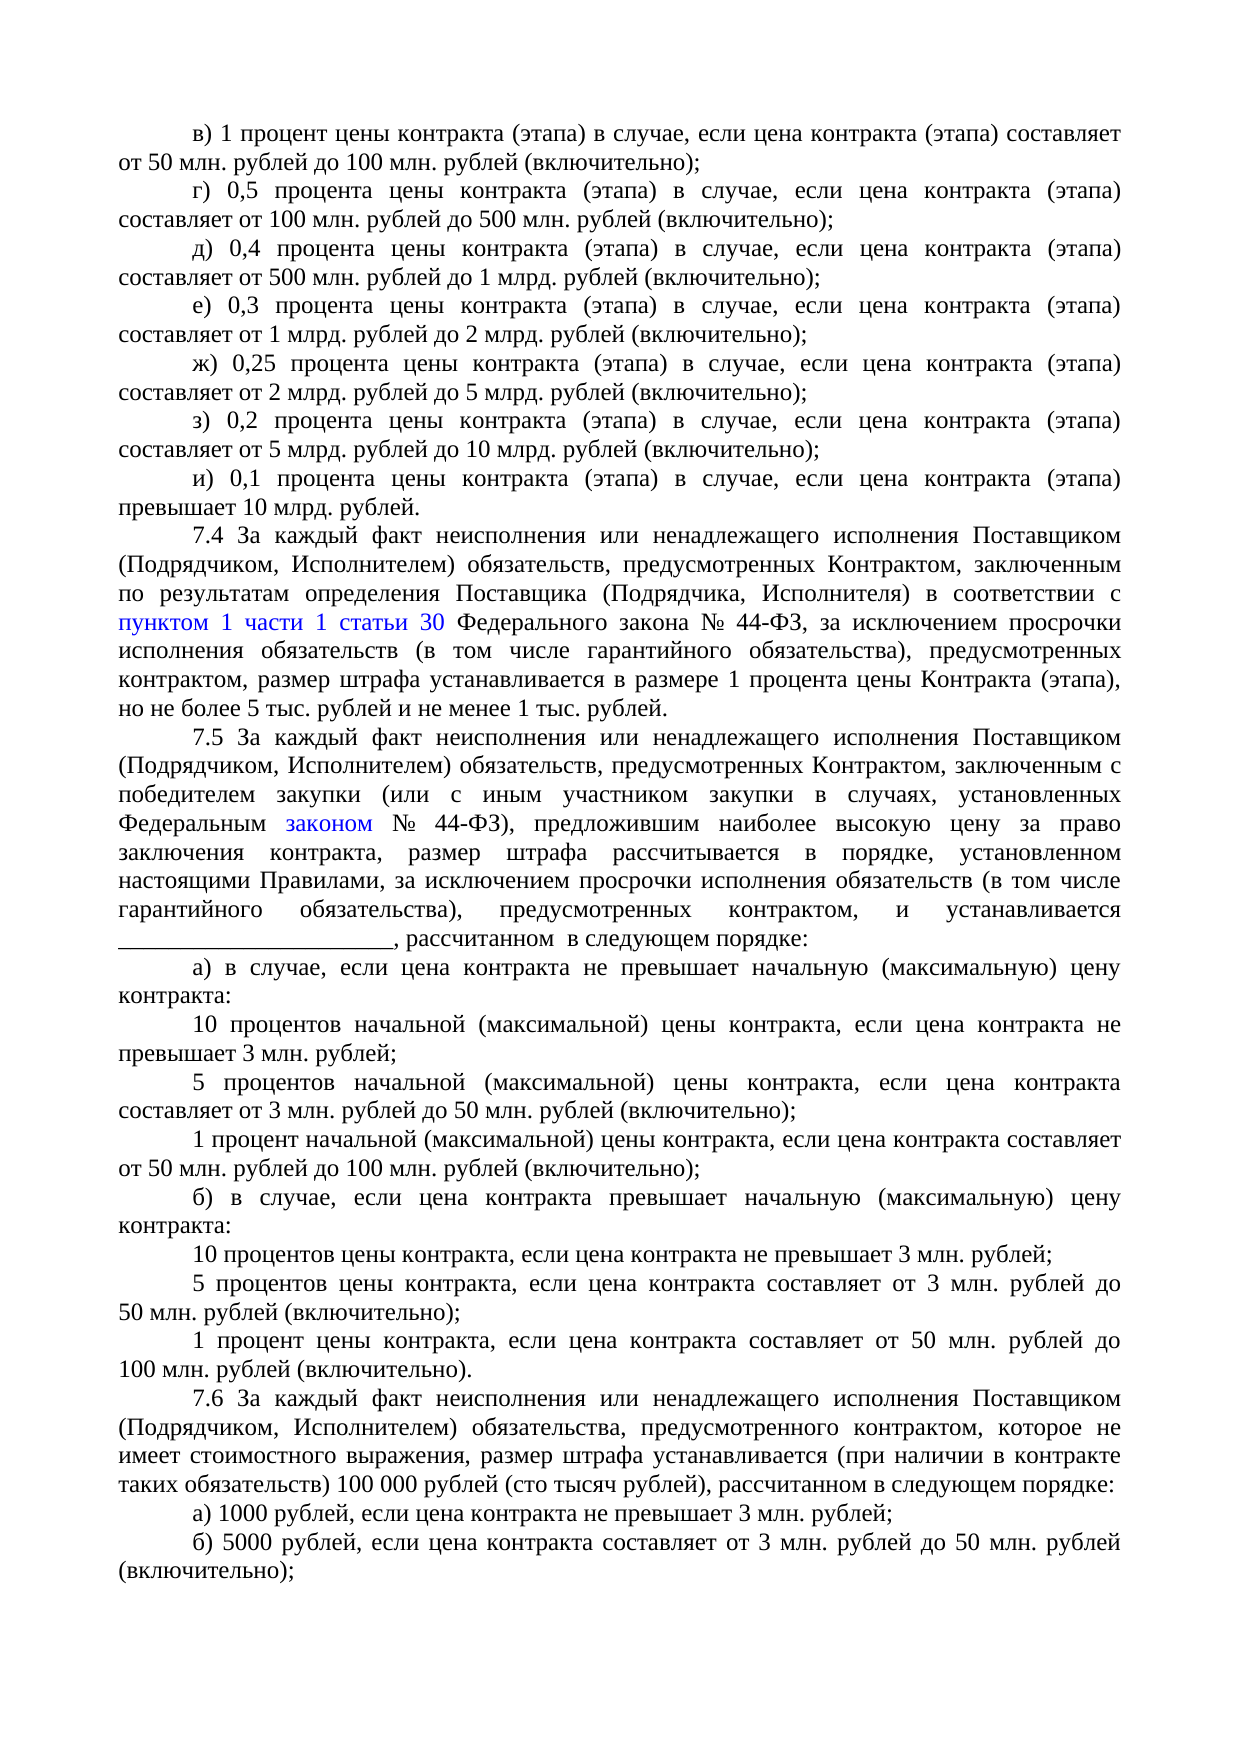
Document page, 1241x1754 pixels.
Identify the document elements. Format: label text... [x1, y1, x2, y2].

text з) 0,2 процента цены контракта (этапа) в случае, если цена контракта (этапа) составляет от 5 млрд. рублей до 10 млрд. рублей (включительно); [118, 406, 1122, 463]
text 1 процент цены контракта, если цена контракта составляет от 50 млн. рублей до 100 млн. рублей (включительно). [118, 1326, 1122, 1383]
text в) 1 процент цены контракта (этапа) в случае, если цена контракта (этапа) составляет от 50 млн. рублей до 100 млн. рублей (включительно); [118, 118, 1122, 176]
text а) в случае, если цена контракта не превышает начальную (максимальную) цену контракта: [118, 952, 1122, 1009]
text 10 процентов цены контракта, если цена контракта не превышает 3 млн. рублей; [118, 1239, 1122, 1268]
text 1 процент начальной (максимальной) цены контракта, если цена контракта составляет от 50 млн. рублей до 100 млн. рублей (включительно); [118, 1124, 1122, 1182]
text 5 процентов начальной (максимальной) цены контракта, если цена контракта составляет от 3 млн. рублей до 50 млн. рублей (включительно); [118, 1067, 1122, 1124]
text и) 0,1 процента цены контракта (этапа) в случае, если цена контракта (этапа) превышает 10 млрд. рублей. [118, 463, 1122, 521]
text е) 0,3 процента цены контракта (этапа) в случае, если цена контракта (этапа) составляет от 1 млрд. рублей до 2 млрд. рублей (включительно); [118, 291, 1122, 348]
text 7.4 За каждый факт неисполнения или ненадлежащего исполнения Поставщиком (Подрядчиком, Исполнителем) обязательств, предусмотренных Контрактом, заключенным по результатам определения Поставщика (Подрядчика, Исполнителя) в соответствии с пунктом 1 части 1 статьи 30 Федерального закона № 44-ФЗ, за исключением просрочки исполнения обязательств (в том числе гарантийного обязательства), предусмотренных контрактом, размер штрафа устанавливается в размере 1 процента цены Контракта (этапа), но не более 5 тыс. рублей и не менее 1 тыс. рублей. [118, 521, 1122, 722]
text 7.6 За каждый факт неисполнения или ненадлежащего исполнения Поставщиком (Подрядчиком, Исполнителем) обязательства, предусмотренного контрактом, которое не имеет стоимостного выражения, размер штрафа устанавливается (при наличии в контракте таких обязательств) 100 000 рублей (сто тысяч рублей), рассчитанном в следующем порядке: [118, 1383, 1122, 1498]
text д) 0,4 процента цены контракта (этапа) в случае, если цена контракта (этапа) составляет от 500 млн. рублей до 1 млрд. рублей (включительно); [118, 233, 1122, 291]
text г) 0,5 процента цены контракта (этапа) в случае, если цена контракта (этапа) составляет от 100 млн. рублей до 500 млн. рублей (включительно); [118, 176, 1122, 233]
text б) 5000 рублей, если цена контракта составляет от 3 млн. рублей до 50 млн. рублей (включительно); [118, 1527, 1122, 1584]
text 7.5 За каждый факт неисполнения или ненадлежащего исполнения Поставщиком (Подрядчиком, Исполнителем) обязательств, предусмотренных Контрактом, заключенным с победителем закупки (или с иным участником закупки в случаях, установленных Федеральным законом № 44-ФЗ), предложившим наиболее высокую цену за право заключения контракта, размер штрафа рассчитывается в порядке, установленном настоящими Правилами, за исключением просрочки исполнения обязательств (в том числе гарантийного обязательства), предусмотренных контрактом, и устанавливается ______________________, рассчитанном в следующем порядке: [118, 722, 1122, 952]
text 5 процентов цены контракта, если цена контракта составляет от 3 млн. рублей до 50 млн. рублей (включительно); [118, 1268, 1122, 1326]
text б) в случае, если цена контракта превышает начальную (максимальную) цену контракта: [118, 1182, 1122, 1239]
text а) 1000 рублей, если цена контракта не превышает 3 млн. рублей; [118, 1498, 1122, 1527]
text 10 процентов начальной (максимальной) цены контракта, если цена контракта не превышает 3 млн. рублей; [118, 1009, 1122, 1067]
text ж) 0,25 процента цены контракта (этапа) в случае, если цена контракта (этапа) составляет от 2 млрд. рублей до 5 млрд. рублей (включительно); [118, 348, 1122, 406]
